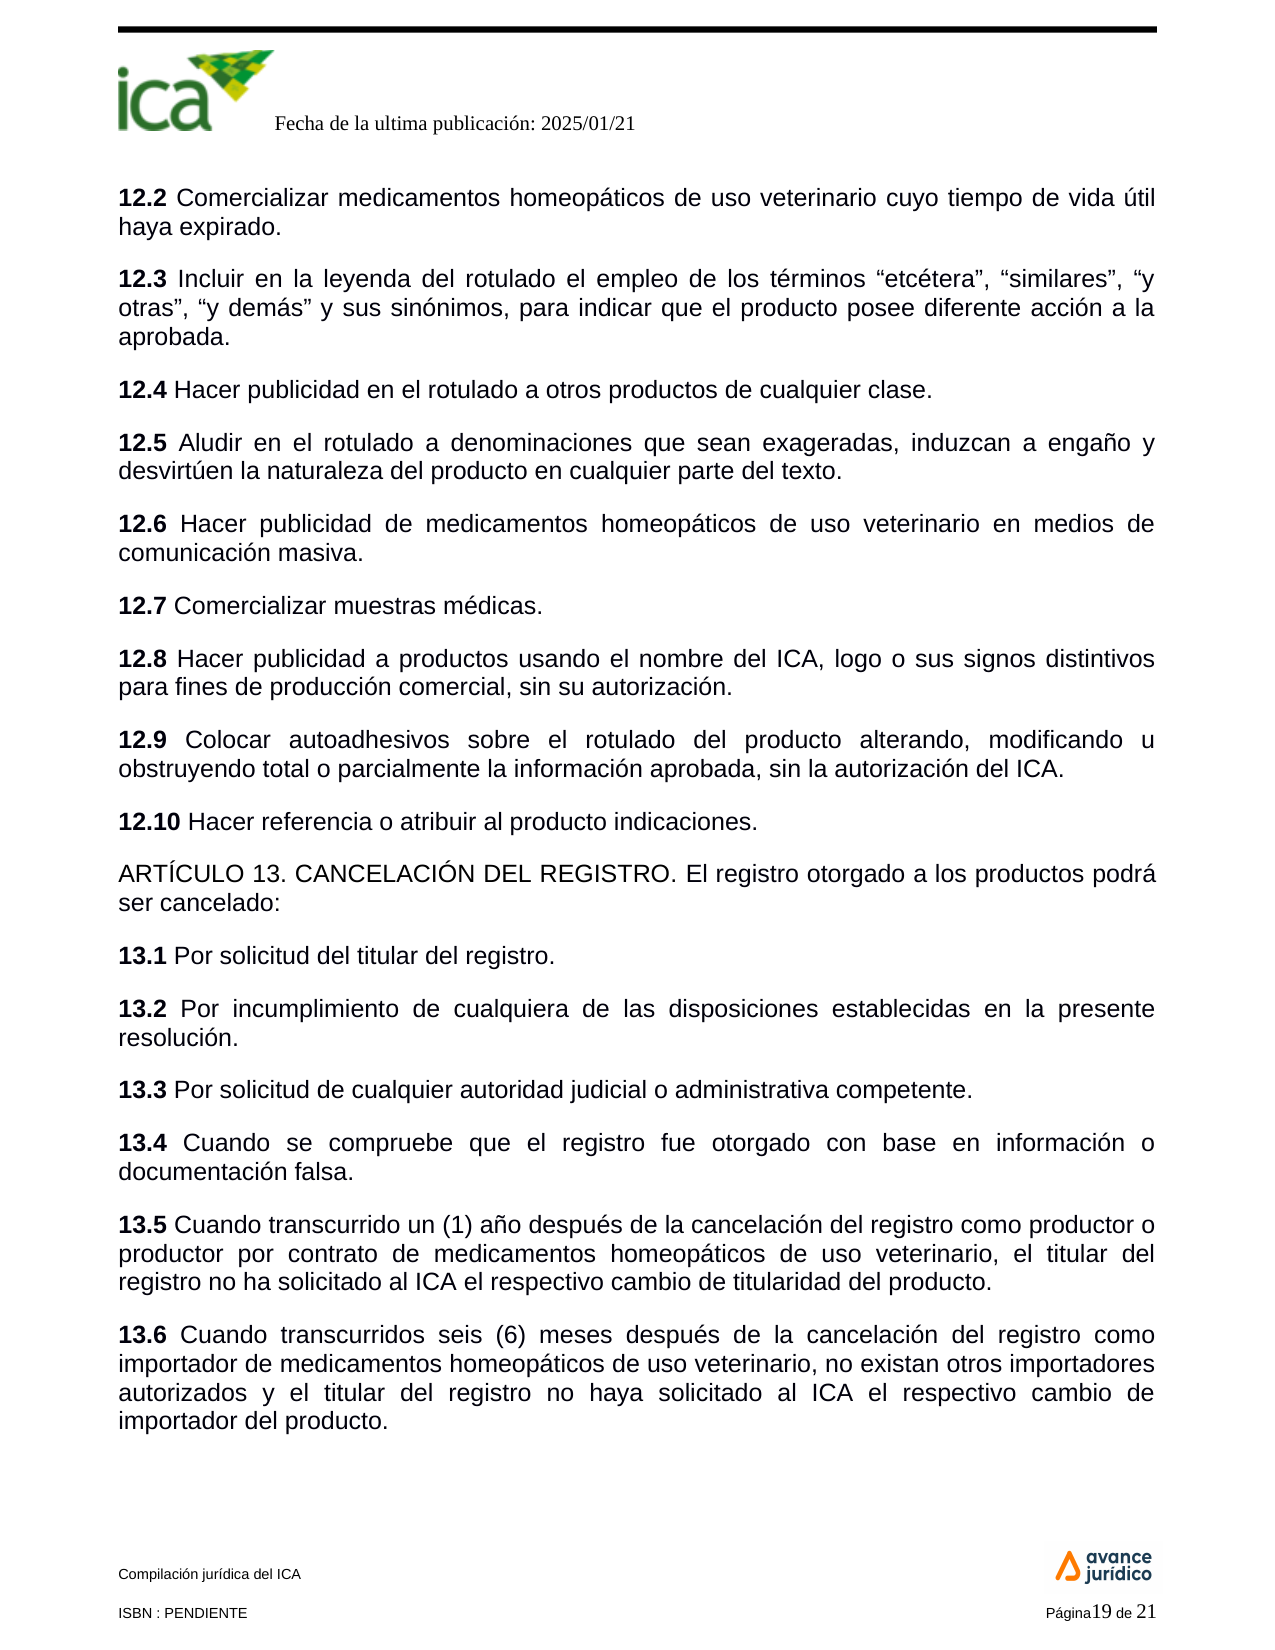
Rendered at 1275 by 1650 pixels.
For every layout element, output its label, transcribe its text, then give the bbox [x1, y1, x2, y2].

text 13.2 Por incumplimiento de cualquiera de las disposiciones establecidas en la presente resolución. [118, 994, 1157, 1051]
text 13.3 Por solicitud de cualquier autoridad judicial o administrativa competente. [118, 1075, 1157, 1104]
text 12.5 Aludir en el rotulado a denominaciones que sean exageradas, induzcan a engaño y desvirtúen la naturaleza del producto en cualquier parte del texto. [118, 428, 1157, 485]
text 12.6 Hacer publicidad de medicamentos homeopáticos de uso veterinario en medios de comunicación masiva. [118, 509, 1157, 567]
text 12.7 Comercializar muestras médicas. [118, 591, 1157, 619]
text &$ARTÍCULO 13. CANCELACIÓN DEL REGISTRO. El registro otorgado a los productos podrá ser cancelado: [118, 859, 1157, 917]
text 13.1 Por solicitud del titular del registro. [118, 941, 1157, 970]
text 12.3 Incluir en la leyenda del rotulado el empleo de los términos “etcétera”, “similares”, “y otras”, “y demás” y sus sinónimos, para indicar que el producto posee diferente acción a la aprobada. [118, 264, 1157, 351]
text 12.10 Hacer referencia o atribuir al producto indicaciones. [118, 807, 1157, 835]
text 12.9 Colocar autoadhesivos sobre el rotulado del producto alterando, modificando u obstruyendo total o parcialmente la información aprobada, sin la autorización del ICA. [118, 725, 1157, 783]
text 13.6 Cuando transcurridos seis (6) meses después de la cancelación del registro como importador de medicamentos homeopáticos de uso veterinario, no existan otros importadores autorizados y el titular del registro no haya solicitado al ICA el respectivo cambio de importador del producto. [118, 1320, 1157, 1435]
text 12.8 Hacer publicidad a productos usando el nombre del ICA, logo o sus signos distintivos para fines de producción comercial, sin su autorización. [118, 643, 1157, 701]
text 13.5 Cuando transcurrido un (1) año después de la cancelación del registro como productor o productor por contrato de medicamentos homeopáticos de uso veterinario, el titular del registro no ha solicitado al ICA el respectivo cambio de titularidad del producto. [118, 1210, 1157, 1296]
text 13.4 Cuando se compruebe que el registro fue otorgado con base en información o documentación falsa. [118, 1128, 1157, 1186]
text 12.2 Comercializar medicamentos homeopáticos de uso veterinario cuyo tiempo de vida útil haya expirado. [118, 183, 1157, 240]
text 12.4 Hacer publicidad en el rotulado a otros productos de cualquier clase. [118, 375, 1157, 403]
